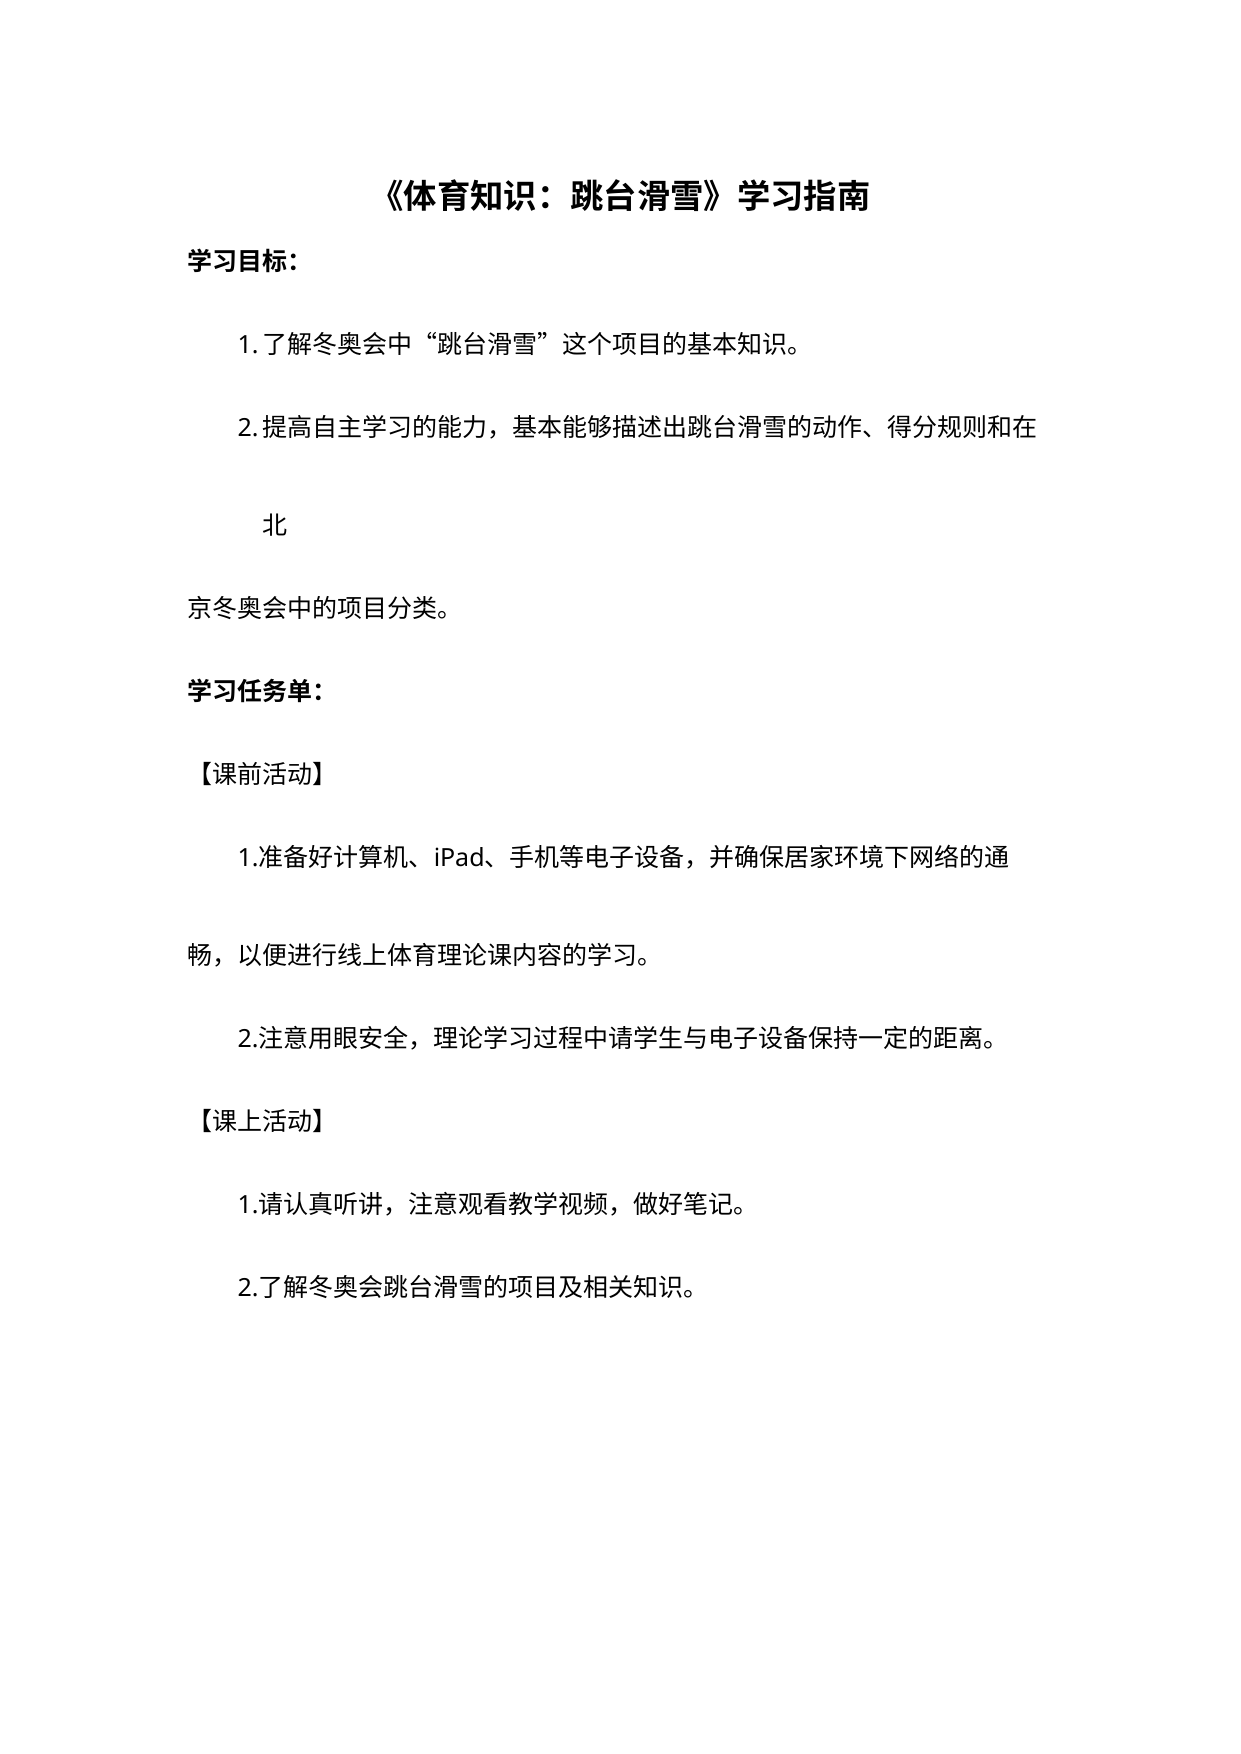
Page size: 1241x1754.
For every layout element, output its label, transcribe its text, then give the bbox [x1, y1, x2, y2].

list 1.准备好计算机、iPad、手机等电子设备，并确保居家环境下网络的通畅，以便进行线上体育理论课内容的学习。 [187, 823, 1053, 986]
list 京冬奥会中的项目分类。 [187, 574, 1053, 639]
text 【课上活动】 [187, 1087, 1053, 1152]
list 2.了解冬奥会跳台滑雪的项目及相关知识。 [187, 1253, 1053, 1318]
list 提高自主学习的能力，基本能够描述出跳台滑雪的动作、得分规则和在北 [237, 393, 1053, 556]
text 学习任务单： [187, 657, 1053, 722]
text 【课前活动】 [187, 740, 1053, 805]
list 1.请认真听讲，注意观看教学视频，做好笔记。 [187, 1170, 1053, 1235]
text 《体育知识：跳台滑雪》学习指南 [187, 162, 1053, 227]
list 了解冬奥会中“跳台滑雪”这个项目的基本知识。 [237, 310, 1053, 375]
list 2.注意用眼安全，理论学习过程中请学生与电子设备保持一定的距离。 [187, 1004, 1053, 1069]
text 学习目标： [187, 227, 1053, 292]
